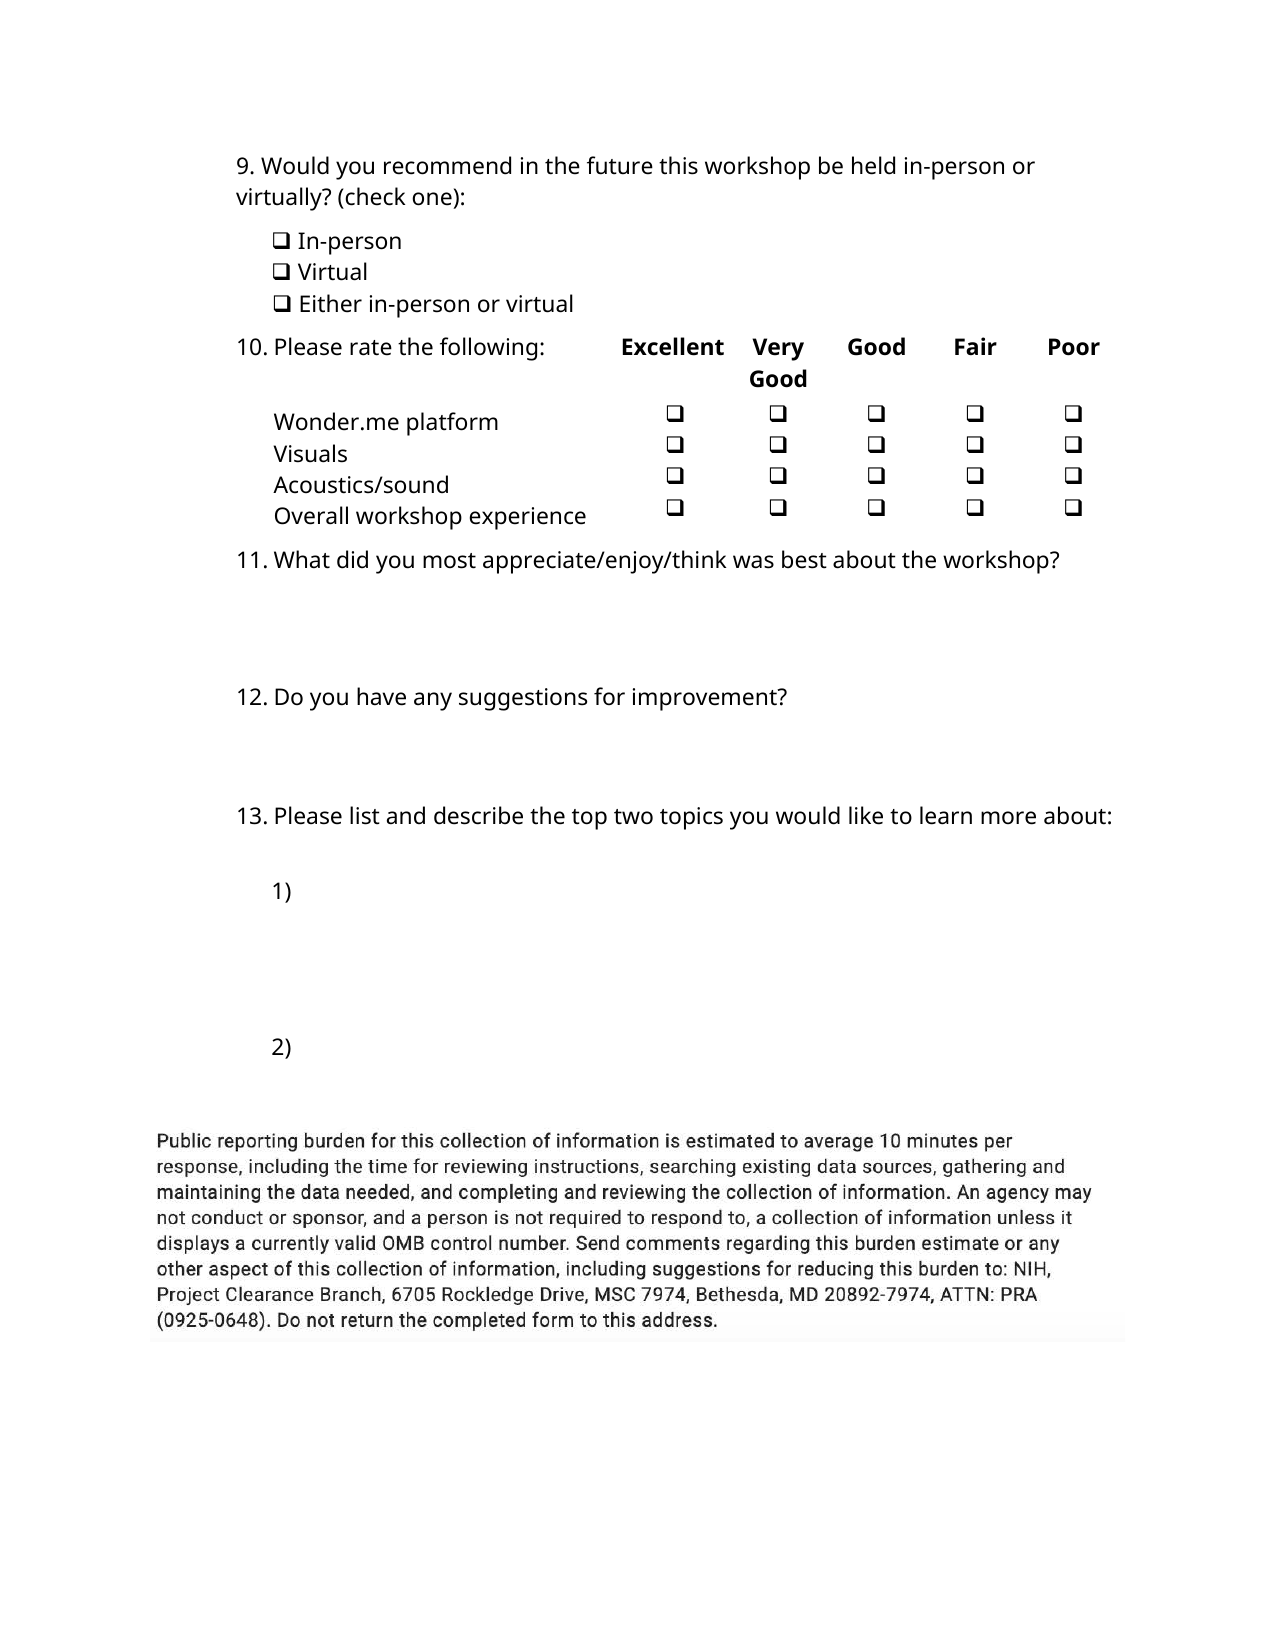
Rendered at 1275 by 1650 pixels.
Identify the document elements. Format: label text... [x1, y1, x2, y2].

table_cell Wonder.me platform [225, 406, 609, 437]
table_cell Visuals [225, 438, 609, 469]
table_cell Acoustics/sound [225, 469, 609, 500]
table_cell [731, 469, 825, 500]
table_cell [1022, 500, 1125, 544]
table_cell [825, 469, 928, 500]
table_cell Please list and describe the top two topics you would like to learn more about: [225, 800, 1125, 875]
table_cell Very Good [731, 331, 825, 406]
table_cell 2) [225, 1031, 1125, 1094]
table_cell [928, 438, 1022, 469]
table_header 9. Would you recommend in the future this workshop be held in-person or virtually? (check one): In-person Virtual Either in-person or virtual [225, 150, 1125, 331]
table_cell Good [825, 331, 928, 406]
table_cell [1022, 438, 1125, 469]
table_cell Overall workshop experience [225, 500, 609, 544]
table_cell Please rate the following: [225, 331, 609, 406]
table_cell Poor [1022, 331, 1125, 406]
table_cell [731, 438, 825, 469]
table_cell 1) [225, 875, 1125, 1031]
table_cell [825, 438, 928, 469]
table_cell [609, 469, 731, 500]
table_cell Fair [928, 331, 1022, 406]
table_cell [1022, 406, 1125, 437]
table_cell [928, 469, 1022, 500]
table_cell [609, 500, 731, 544]
table_cell [1022, 469, 1125, 500]
table_cell [609, 406, 731, 437]
table_cell [928, 406, 1022, 437]
table_cell Do you have any suggestions for improvement? [225, 681, 1125, 800]
table_cell [825, 406, 928, 437]
table_cell [731, 500, 825, 544]
table_cell [928, 500, 1022, 544]
table_cell [731, 406, 825, 437]
table_cell [825, 500, 928, 544]
table_cell Excellent [609, 331, 731, 406]
table_cell What did you most appreciate/enjoy/think was best about the workshop? [225, 544, 1125, 681]
table_cell [609, 438, 731, 469]
